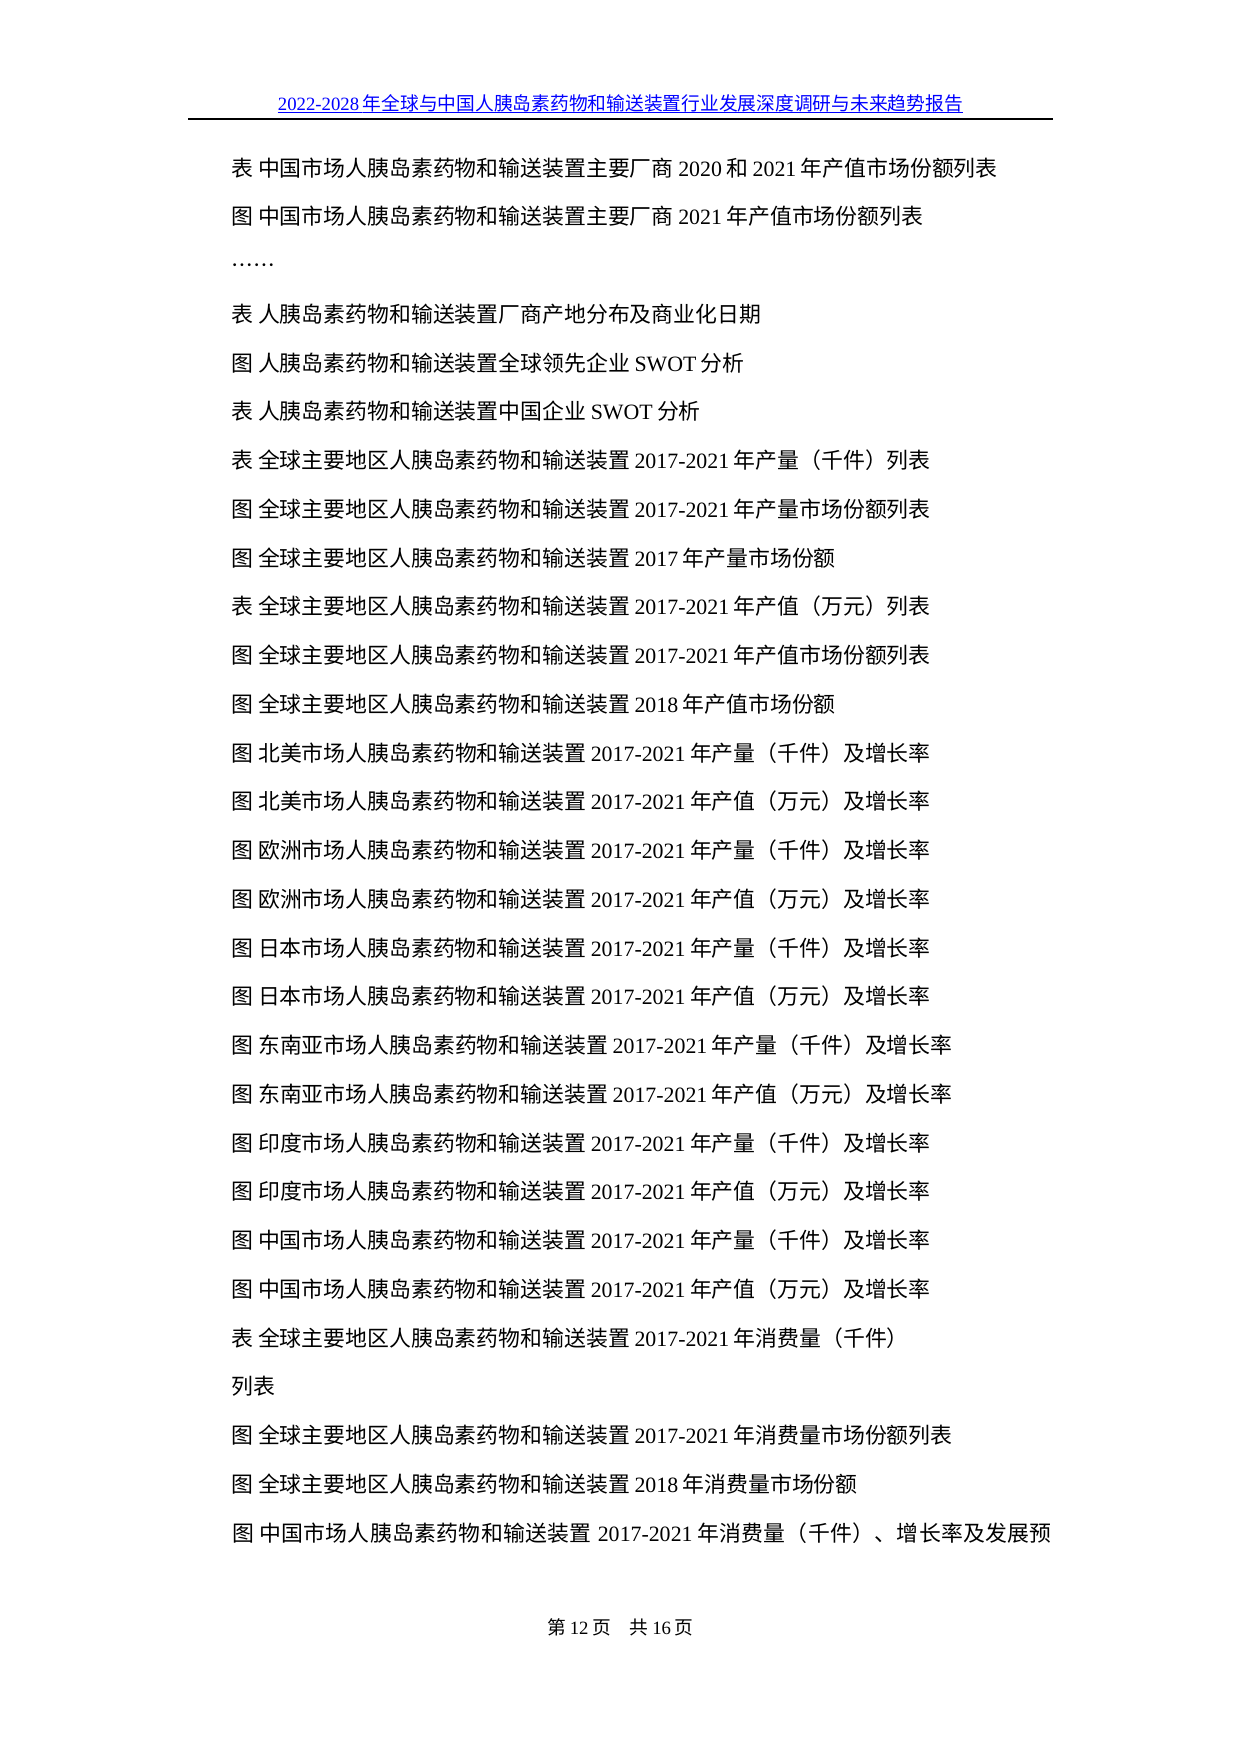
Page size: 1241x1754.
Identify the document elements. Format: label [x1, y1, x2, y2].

text [187, 150, 1053, 1548]
